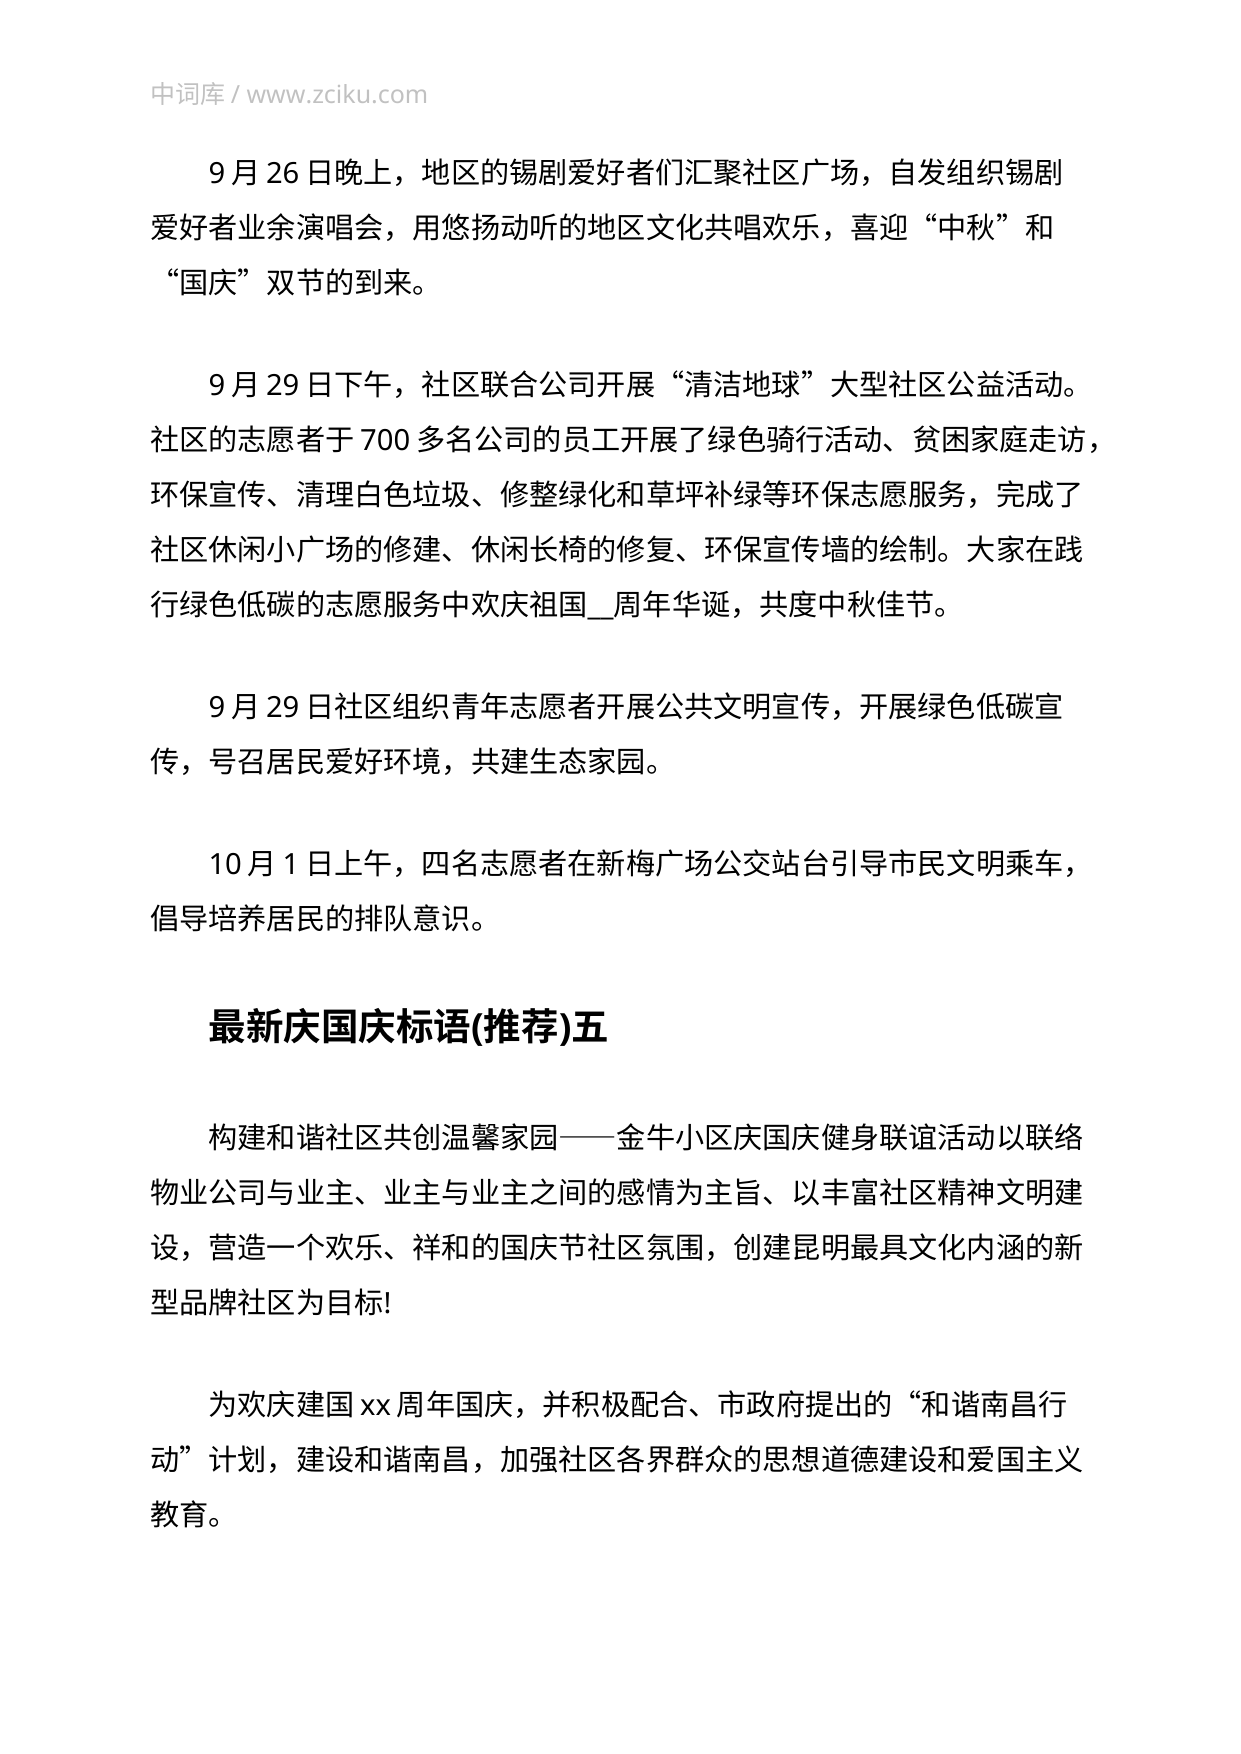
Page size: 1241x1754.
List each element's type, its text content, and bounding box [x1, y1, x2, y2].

text 9月29日下午，社区联合公司开展“清洁地球”大型社区公益活动。社区的志愿者于700多名公司的员工开展了绿色骑行活动、贫困家庭走访，环保宣传、清理白色垃圾、修整绿化和草坪补绿等环保志愿服务，完成了社区休闲小广场的修建、休闲长椅的修复、环保宣传墙的绘制。大家在践行绿色低碳的志愿服务中欢庆祖国__周年华诞，共度中秋佳节。 [150, 362, 1090, 624]
text 构建和谐社区共创温馨家园——金牛小区庆国庆健身联谊活动以联络物业公司与业主、业主与业主之间的感情为主旨、以丰富社区精神文明建设，营造一个欢乐、祥和的国庆节社区氛围，创建昆明最具文化内涵的新型品牌社区为目标! [150, 1114, 1090, 1322]
text 最新庆国庆标语(推荐)五 [150, 997, 1090, 1051]
text 10月1日上午，四名志愿者在新梅广场公交站台引导市民文明乘车，倡导培养居民的排队意识。 [150, 840, 1090, 937]
text 为欢庆建国xx周年国庆，并积极配合、市政府提出的“和谐南昌行动”计划，建设和谐南昌，加强社区各界群众的思想道德建设和爱国主义教育。 [150, 1381, 1090, 1533]
text 9月26日晚上，地区的锡剧爱好者们汇聚社区广场，自发组织锡剧爱好者业余演唱会，用悠扬动听的地区文化共唱欢乐，喜迎“中秋”和“国庆”双节的到来。 [150, 150, 1090, 302]
text 9月29日社区组织青年志愿者开展公共文明宣传，开展绿色低碳宣传，号召居民爱好环境，共建生态家园。 [150, 683, 1090, 781]
